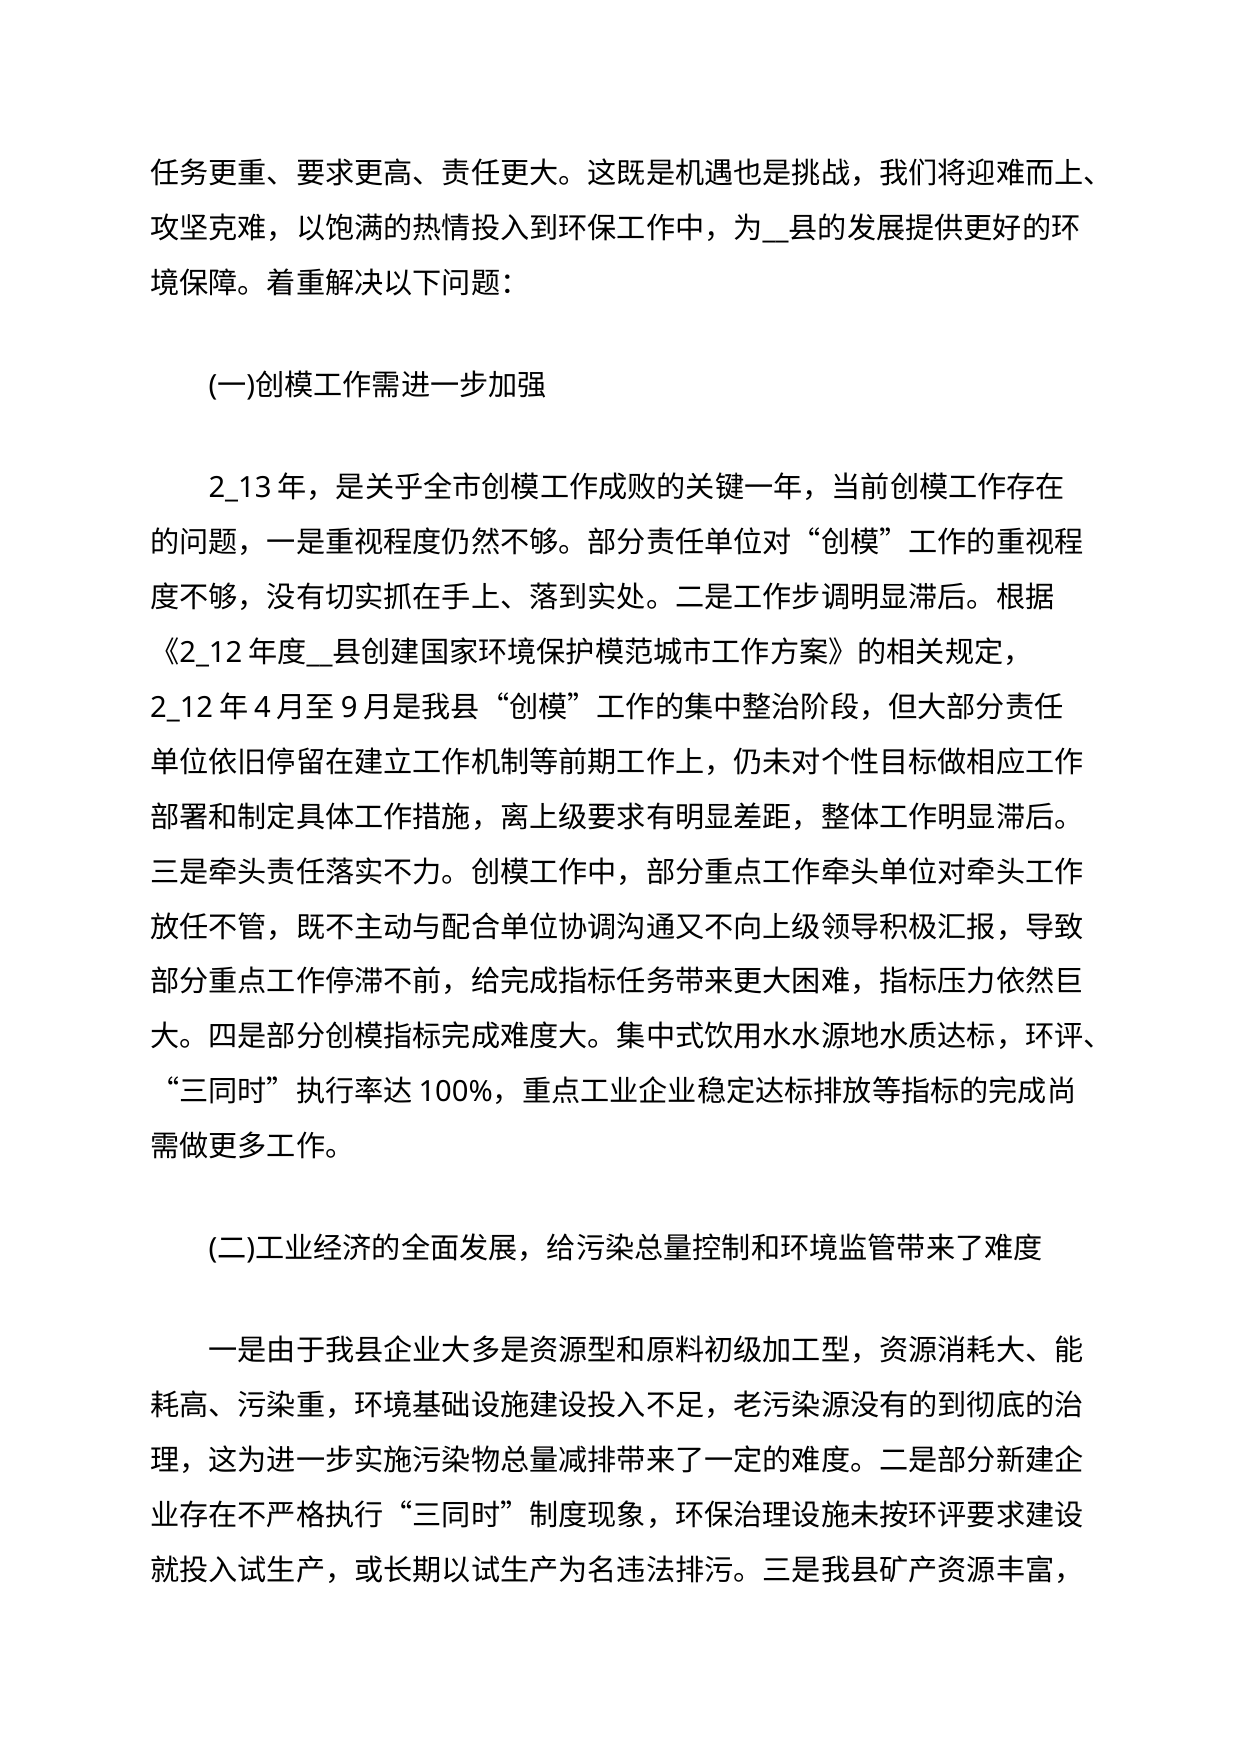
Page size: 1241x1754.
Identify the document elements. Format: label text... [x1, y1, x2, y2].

text (一)创模工作需进一步加强 [150, 362, 1090, 404]
text (二)工业经济的全面发展，给污染总量控制和环境监管带来了难度 [150, 1224, 1090, 1267]
text 2_13年，是关乎全市创模工作成败的关键一年，当前创模工作存在的问题，一是重视程度仍然不够。部分责任单位对“创模”工作的重视程度不够，没有切实抓在手上、落到实处。二是工作步调明显滞后。根据《2_12年度__县创建国家环境保护模范城市工作方案》的相关规定，2_12年4月至9月是我县“创模”工作的集中整治阶段，但大部分责任单位依旧停留在建立工作机制等前期工作上，仍未对个性目标做相应工作部署和制定具体工作措施，离上级要求有明显差距，整体工作明显滞后。三是牵头责任落实不力。创模工作中，部分重点工作牵头单位对牵头工作放任不管，既不主动与配合单位协调沟通又不向上级领导积极汇报，导致部分重点工作停滞不前，给完成指标任务带来更大困难，指标压力依然巨大。四是部分创模指标完成难度大。集中式饮用水水源地水质达标，环评、“三同时”执行率达100%，重点工业企业稳定达标排放等指标的完成尚需做更多工作。 [150, 464, 1090, 1165]
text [150, 1327, 1090, 1588]
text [150, 150, 1090, 302]
